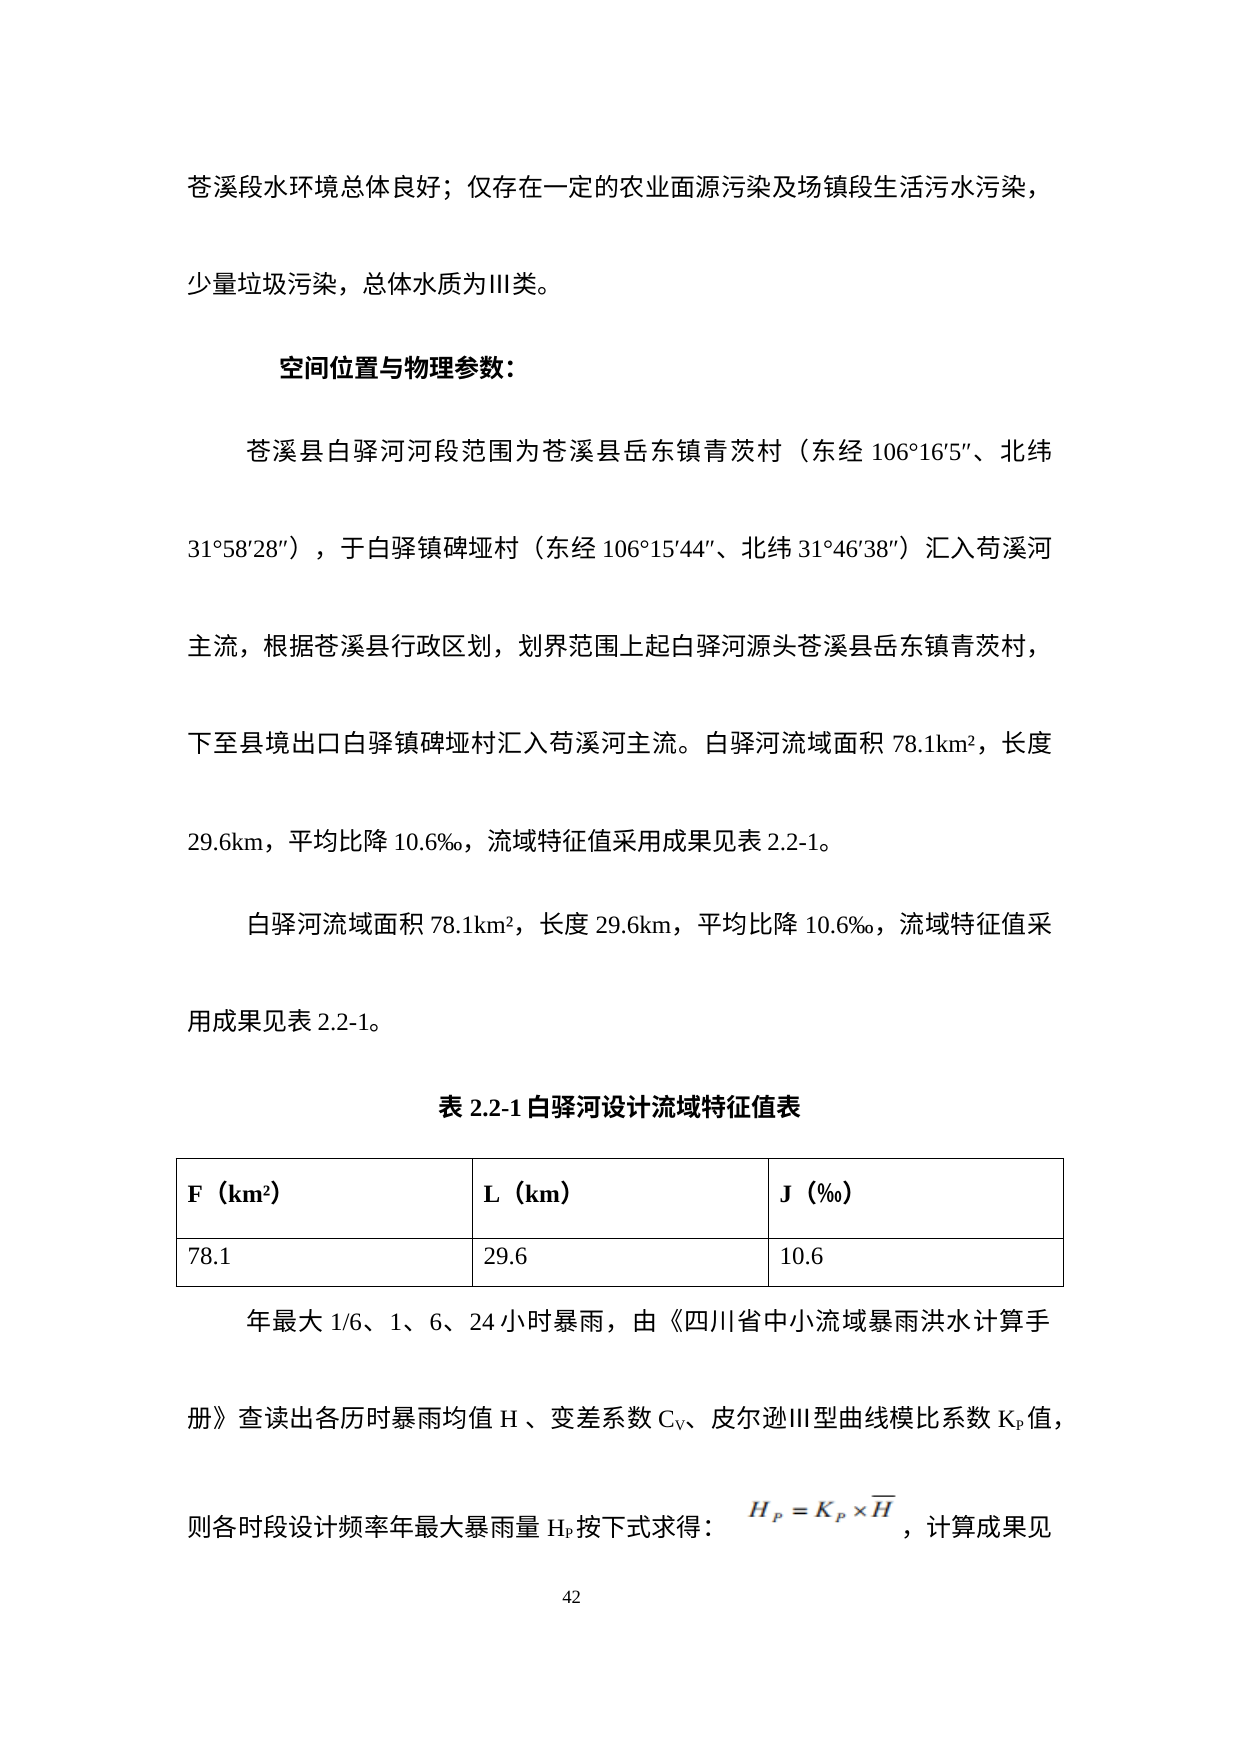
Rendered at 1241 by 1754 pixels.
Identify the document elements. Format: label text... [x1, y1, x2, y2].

table_header J（‰） [769, 1159, 1063, 1238]
text 苍溪县白驿河河段范围为苍溪县岳东镇青茨村（东经106°16′5″、北纬31°58′28″），于白驿镇碑垭村（东经106°15′44″、北纬31°46′38″）汇入苟溪河主流，根据苍溪县行政区划，划界范围上起白驿河源头苍溪县岳东镇青茨村，下至县境出口白驿镇碑垭村汇入苟溪河主流。白驿河流域面积78.1km²，长度29.6km，平均比降10.6‰，流域特征值采用成果见表2.2-1。 [187, 417, 1053, 872]
picture [727, 1482, 902, 1537]
table_cell 29.6 [473, 1239, 768, 1286]
text 白驿河流域面积78.1km²，长度29.6km，平均比降10.6‰，流域特征值采用成果见表2.2-1。 [187, 890, 1053, 1052]
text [187, 1287, 1053, 1547]
table_header L（km） [473, 1159, 768, 1238]
text 表 2.2-1白驿河设计流域特征值表 [187, 1073, 1053, 1138]
table_header F（km²） [177, 1159, 472, 1238]
table_cell 78.1 [177, 1239, 472, 1286]
text 空间位置与物理参数： [187, 334, 1053, 399]
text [187, 153, 1053, 316]
table_cell 10.6 [769, 1239, 1063, 1286]
